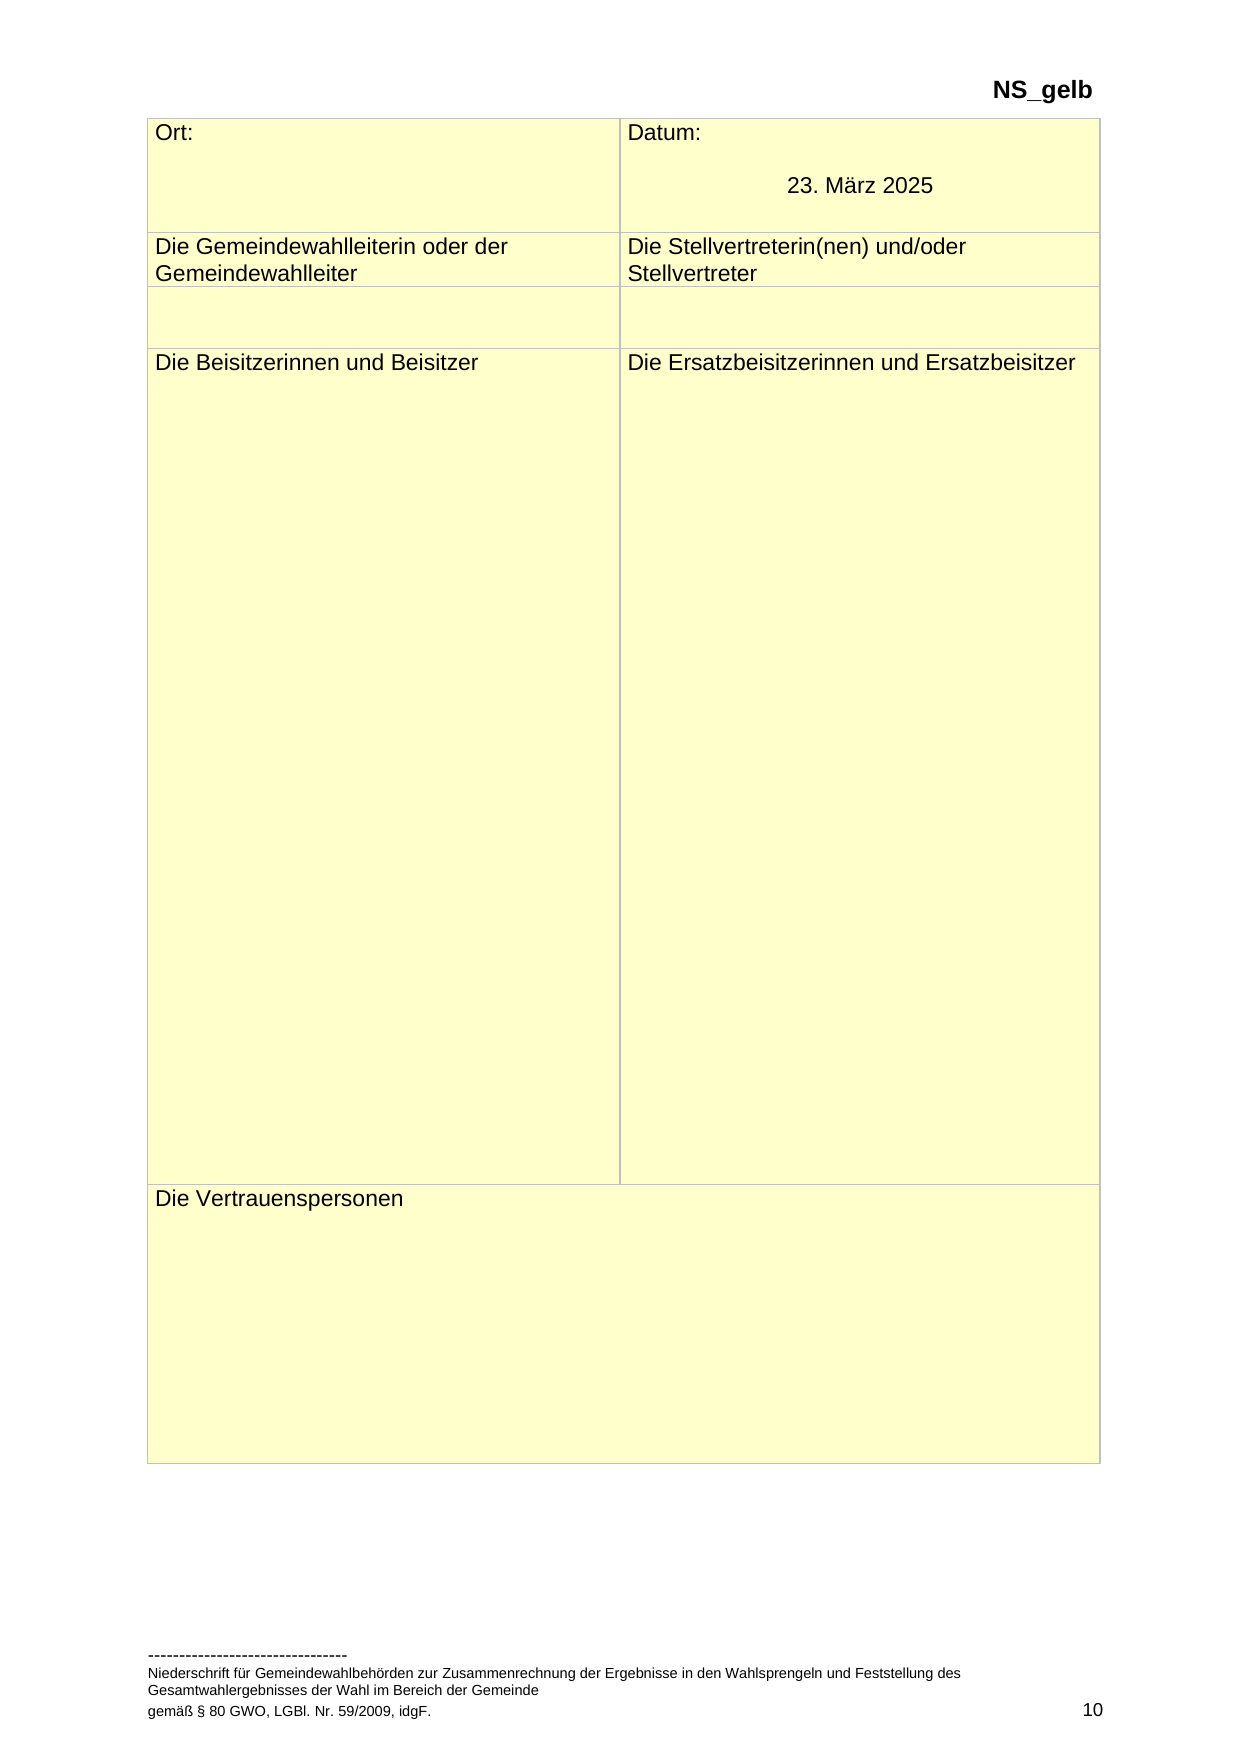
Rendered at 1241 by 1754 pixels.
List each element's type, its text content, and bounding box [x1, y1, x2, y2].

table_cell Die Gemeindewahlleiterin oder der Gemeindewahlleiter [148, 233, 619, 286]
table_cell Die Stellvertreterin(nen) und/oder Stellvertreter [621, 233, 1099, 286]
table_cell Die Beisitzerinnen und Beisitzer [148, 349, 619, 1184]
table_header Datum: 23. März 2025 [621, 119, 1099, 232]
table_cell Die Vertrauenspersonen [148, 1185, 1099, 1463]
table_header Ort: [148, 119, 619, 232]
table_cell Die Ersatzbeisitzerinnen und Ersatzbeisitzer [621, 349, 1099, 1184]
table_cell [148, 287, 619, 348]
table_cell [621, 287, 1099, 348]
